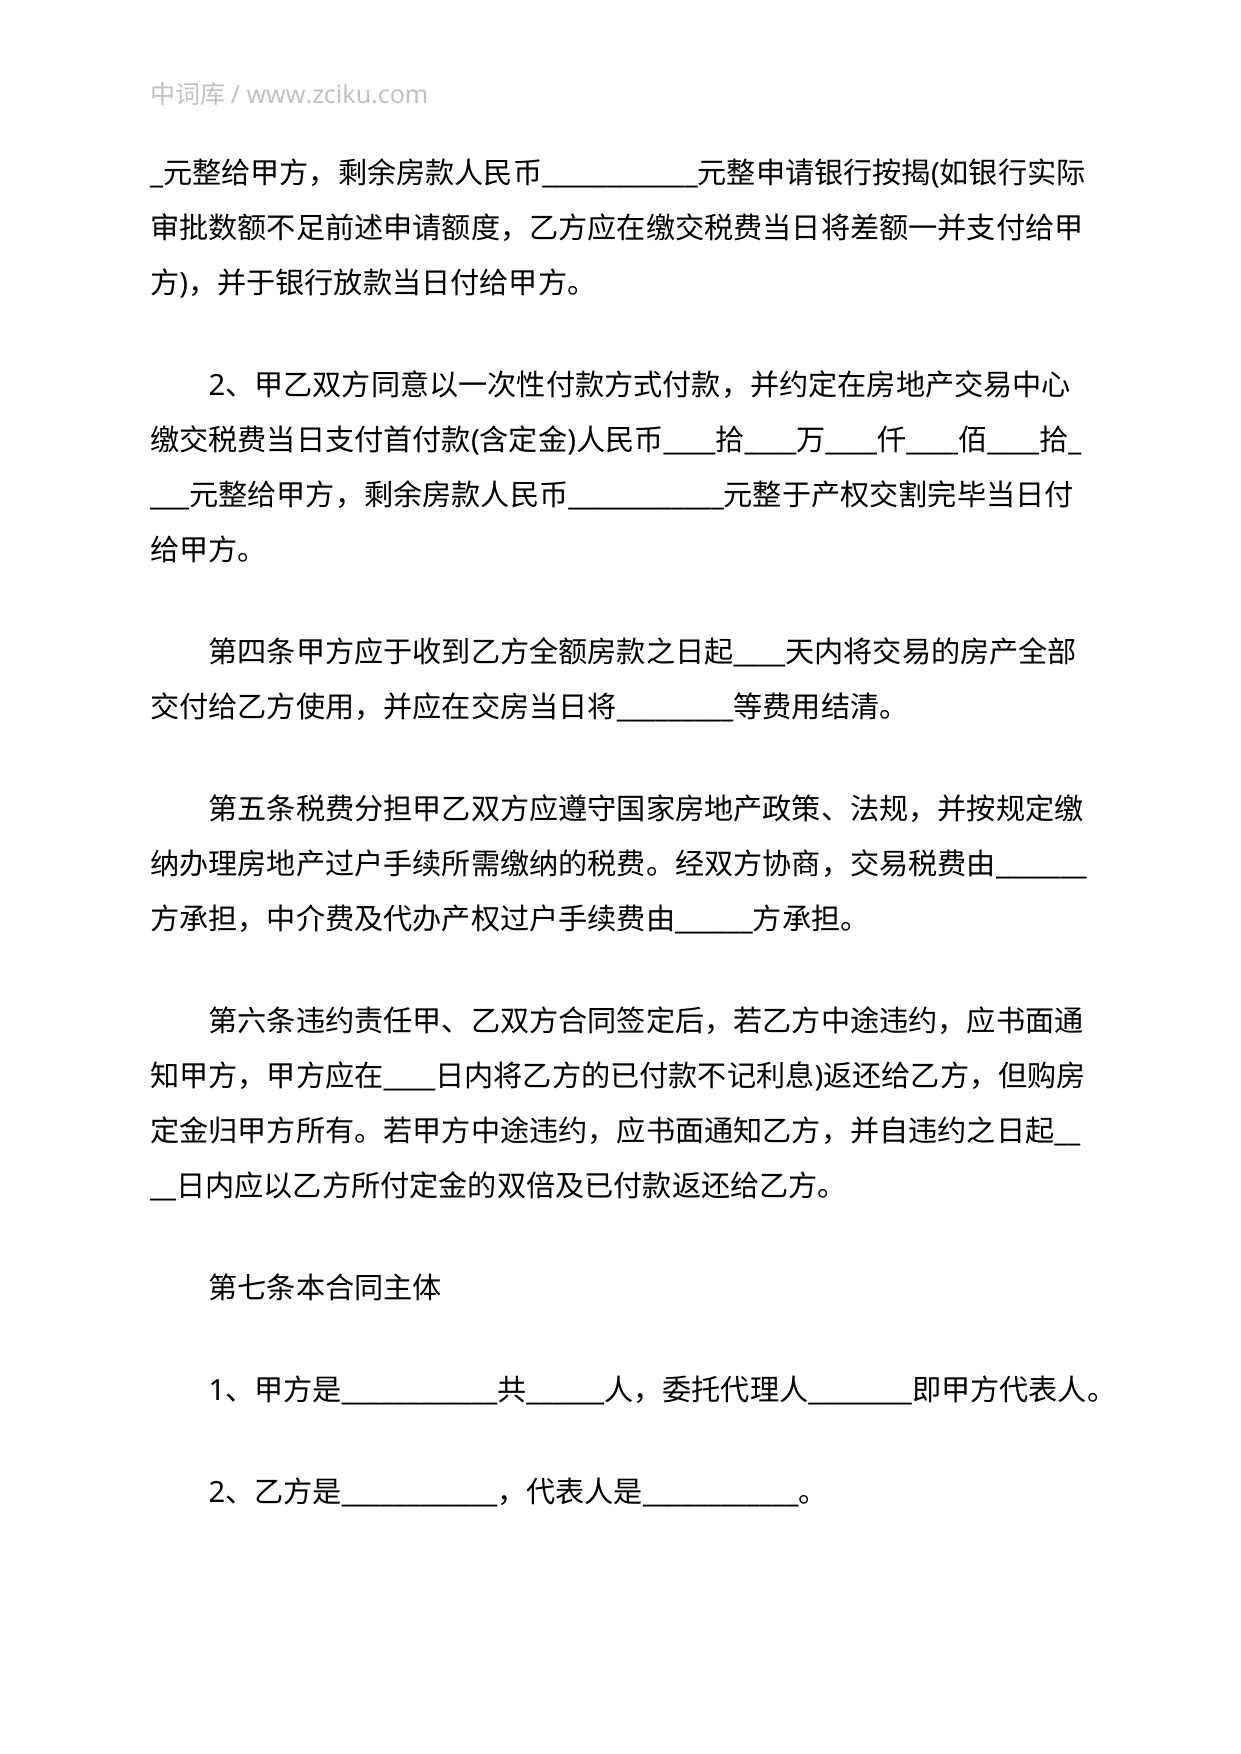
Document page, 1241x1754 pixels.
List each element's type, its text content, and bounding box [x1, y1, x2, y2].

text 2、乙方是____________，代表人是____________。 [150, 1468, 1090, 1511]
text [150, 150, 1090, 302]
text 第六条违约责任甲、乙双方合同签定后，若乙方中途违约，应书面通知甲方，甲方应在____日内将乙方的已付款不记利息)返还给乙方，但购房定金归甲方所有。若甲方中途违约，应书面通知乙方，并自违约之日起____日内应以乙方所付定金的双倍及已付款返还给乙方。 [150, 997, 1090, 1205]
text 1、甲方是____________共______人，委托代理人________即甲方代表人。 [150, 1366, 1090, 1408]
text 2、甲乙双方同意以一次性付款方式付款，并约定在房地产交易中心缴交税费当日支付首付款(含定金)人民币____拾____万____仟____佰____拾____元整给甲方，剩余房款人民币____________元整于产权交割完毕当日付给甲方。 [150, 362, 1090, 569]
text 第四条甲方应于收到乙方全额房款之日起____天内将交易的房产全部交付给乙方使用，并应在交房当日将_________等费用结清。 [150, 629, 1090, 726]
text 第七条本合同主体 [150, 1264, 1090, 1307]
text 第五条税费分担甲乙双方应遵守国家房地产政策、法规，并按规定缴纳办理房地产过户手续所需缴纳的税费。经双方协商，交易税费由_______方承担，中介费及代办产权过户手续费由______方承担。 [150, 786, 1090, 938]
